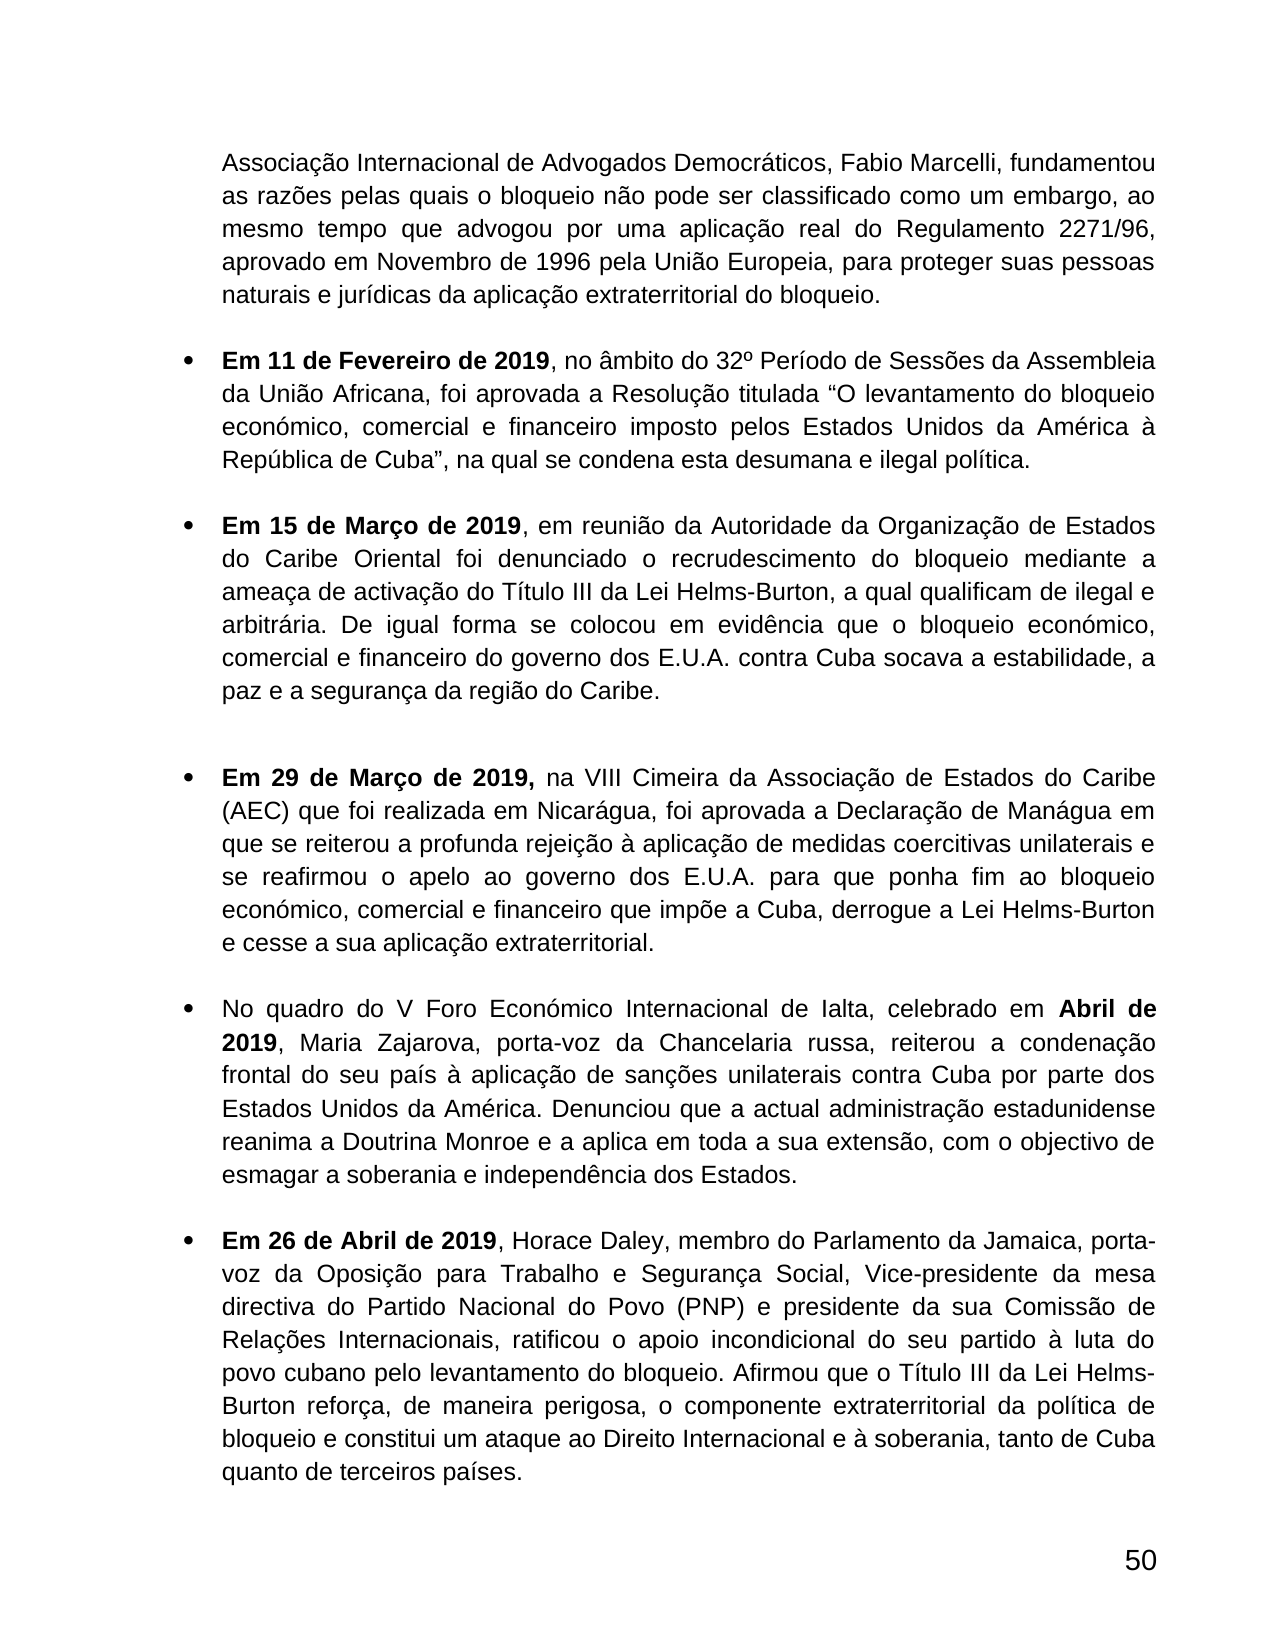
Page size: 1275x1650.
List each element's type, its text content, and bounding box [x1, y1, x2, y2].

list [184, 148, 1157, 308]
list No quadro do V Foro Económico Internacional de Ialta, celebrado em Abril de 2019, Maria Zajarova, porta-voz da Chancelaria russa, reiterou a condenação frontal do seu país à aplicação de sanções unilaterais contra Cuba por parte dos Estados Unidos da América. Denunciou que a actual administração estadunidense reanima a Doutrina Monroe e a aplica em toda a sua extensão, com o objectivo de esmagar a soberania e independência dos Estados. [184, 994, 1157, 1188]
list Em 11 de Fevereiro de 2019, no âmbito do 32º Período de Sessões da Assembleia da União Africana, foi aprovada a Resolução titulada “O levantamento do bloqueio económico, comercial e financeiro imposto pelos Estados Unidos da América à República de Cuba”, na qual se condena esta desumana e ilegal política. [184, 346, 1157, 474]
list Em 29 de Março de 2019, na VIII Cimeira da Associação de Estados do Caribe (AEC) que foi realizada em Nicarágua, foi aprovada a Declaração de Manágua em que se reiterou a profunda rejeição à aplicação de medidas coercitivas unilaterais e se reafirmou o apelo ao governo dos E.U.A. para que ponha fim ao bloqueio económico, comercial e financeiro que impõe a Cuba, derrogue a Lei Helms-Burton e cesse a sua aplicação extraterritorial. [184, 763, 1157, 957]
list Em 15 de Março de 2019, em reunião da Autoridade da Organização de Estados do Caribe Oriental foi denunciado o recrudescimento do bloqueio mediante a ameaça de activação do Título III da Lei Helms-Burton, a qual qualificam de ilegal e arbitrária. De igual forma se colocou em evidência que o bloqueio económico, comercial e financeiro do governo dos E.U.A. contra Cuba socava a estabilidade, a paz e a segurança da região do Caribe. [184, 511, 1157, 705]
list Em 26 de Abril de 2019, Horace Daley, membro do Parlamento da Jamaica, porta-voz da Oposição para Trabalho e Segurança Social, Vice-presidente da mesa directiva do Partido Nacional do Povo (PNP) e presidente da sua Comissão de Relações Internacionais, ratificou o apoio incondicional do seu partido à luta do povo cubano pelo levantamento do bloqueio. Afirmou que o Título III da Lei Helms-Burton reforça, de maneira perigosa, o componente extraterritorial da política de bloqueio e constitui um ataque ao Direito Internacional e à soberania, tanto de Cuba quanto de terceiros países. [184, 1226, 1157, 1486]
